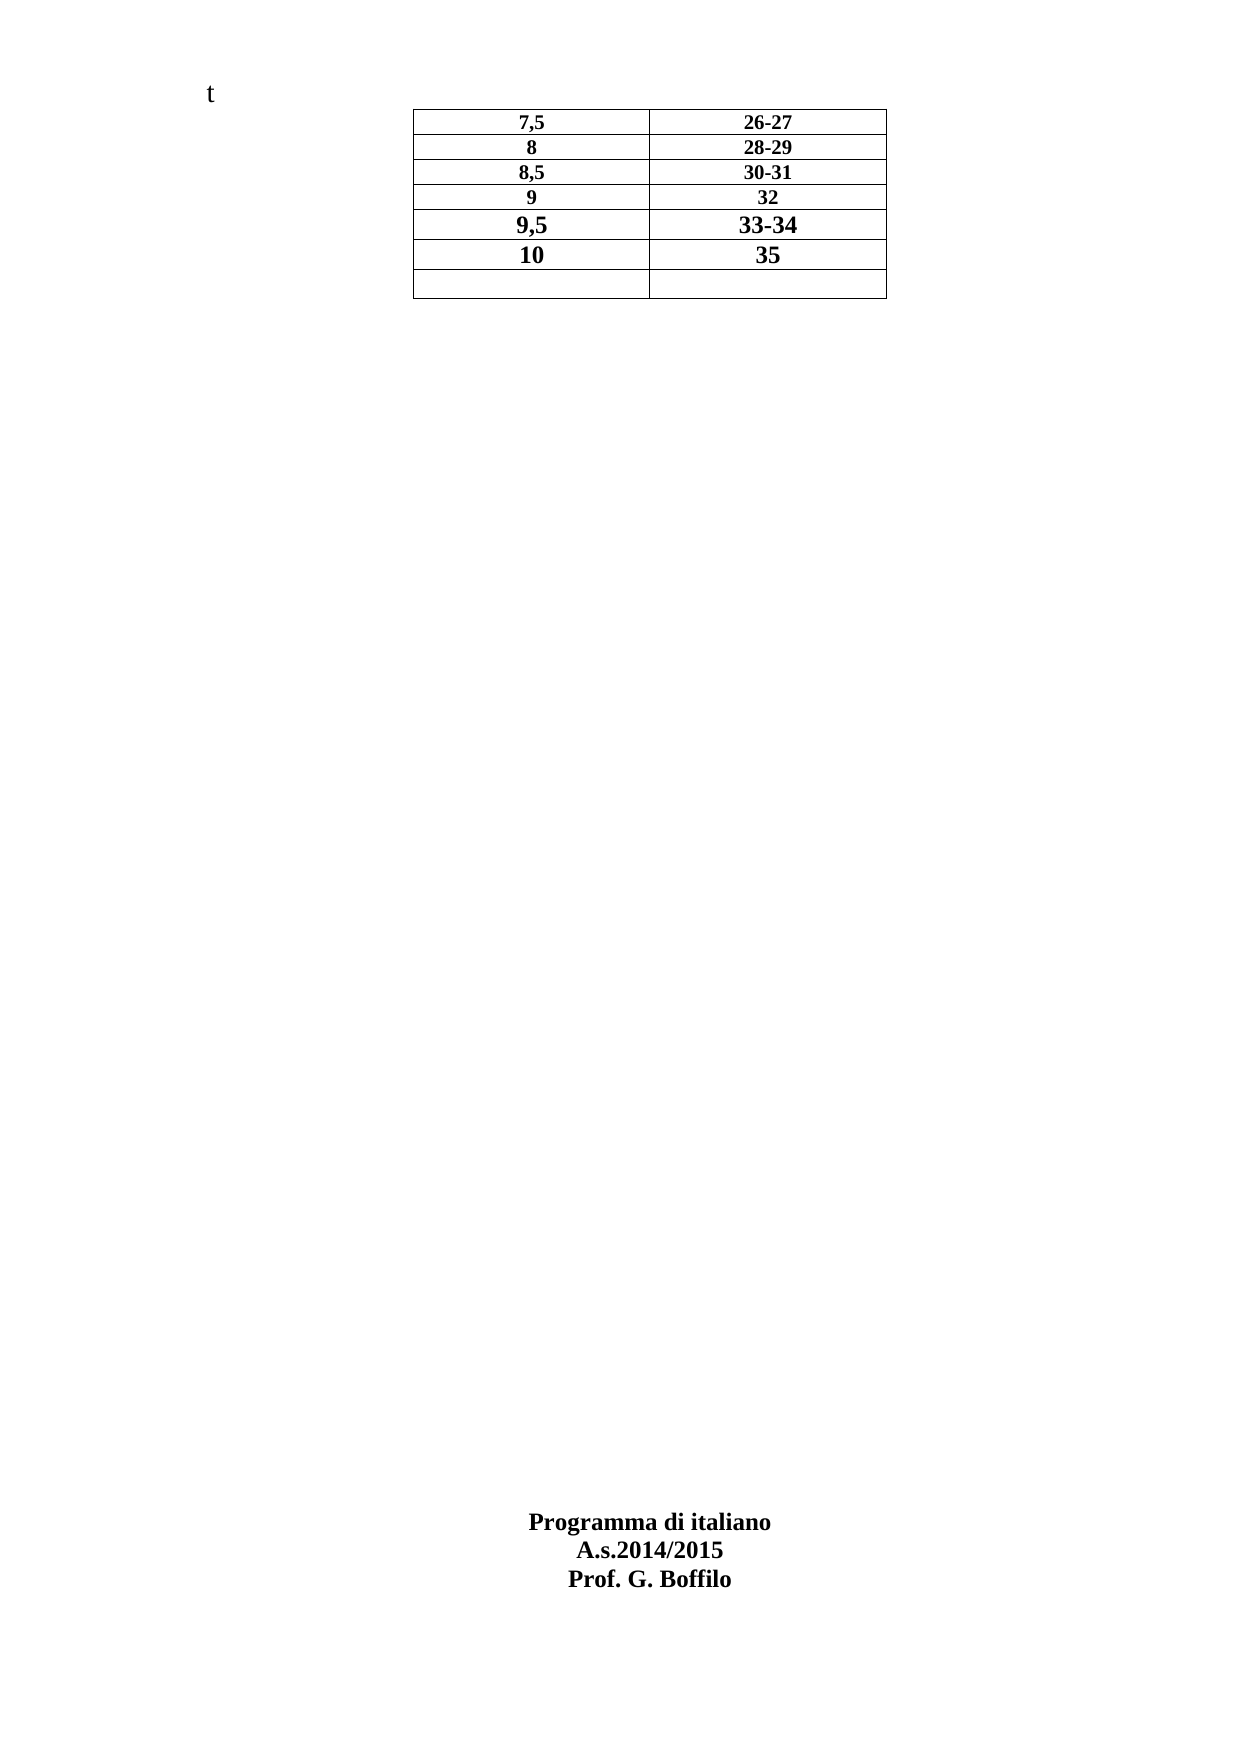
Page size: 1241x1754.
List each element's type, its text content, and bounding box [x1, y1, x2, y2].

table_cell 9 [414, 185, 649, 209]
table_cell 32 [650, 185, 886, 209]
table_cell 33-34 [650, 210, 886, 239]
table_cell 8 [414, 135, 649, 159]
table_cell 10 [414, 240, 649, 268]
text A.s.2014/2015 [177, 1536, 1122, 1564]
table_cell [414, 270, 649, 298]
table_cell 28-29 [650, 135, 886, 159]
text Programma di italiano [177, 1507, 1122, 1536]
table_cell 30-31 [650, 160, 886, 184]
table_cell 26-27 [650, 110, 886, 134]
table_cell 35 [650, 240, 886, 268]
table_cell 9,5 [414, 210, 649, 239]
table_cell 7,5 [414, 110, 649, 134]
table_cell [650, 270, 886, 298]
table_cell 8,5 [414, 160, 649, 184]
text Prof. G. Boffilo [177, 1564, 1122, 1593]
